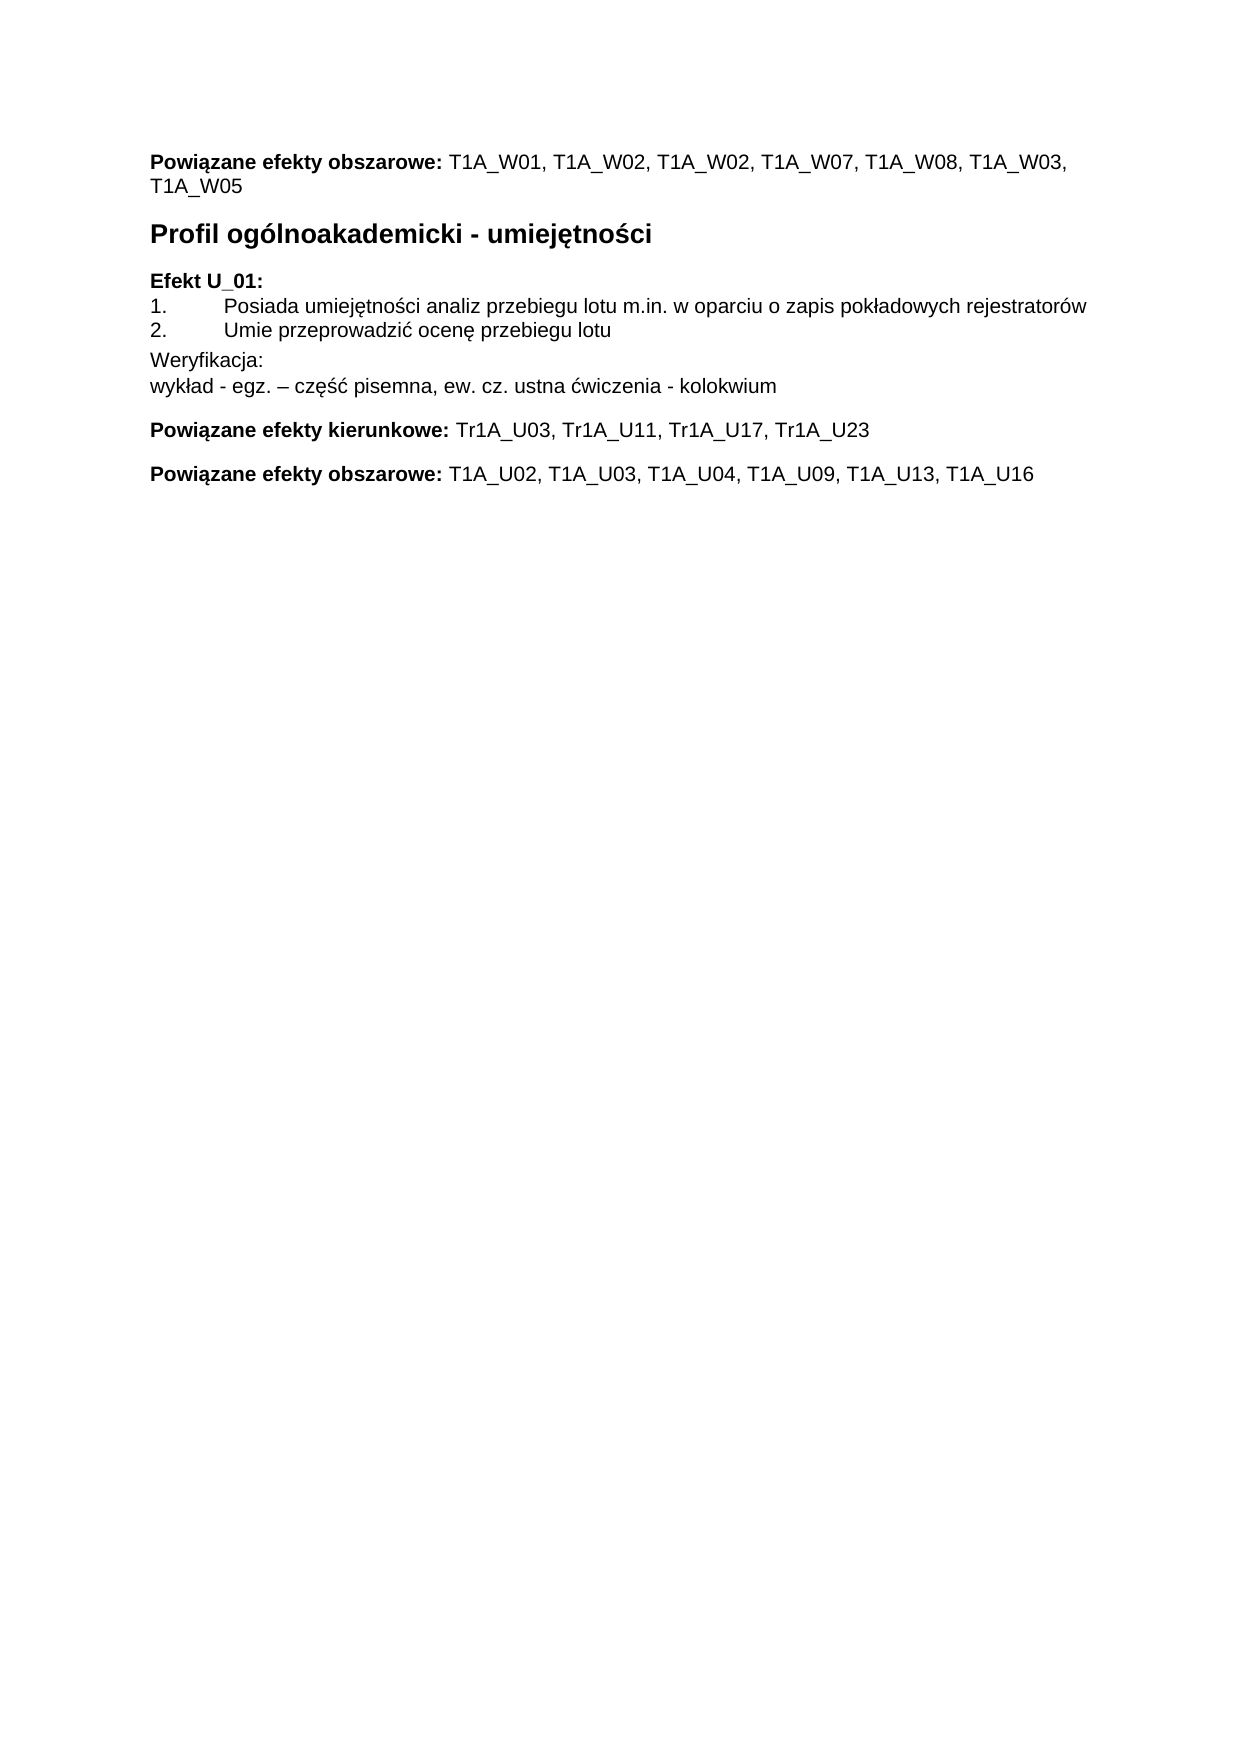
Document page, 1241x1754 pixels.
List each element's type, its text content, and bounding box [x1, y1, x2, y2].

text Powiązane efekty kierunkowe: Tr1A_U03, Tr1A_U11, Tr1A_U17, Tr1A_U23 [150, 418, 1090, 442]
text Efekt U_01: [150, 269, 1090, 293]
text Weryfikacja: [150, 348, 1090, 372]
subtitle Profil ogólnoakademicki - umiejętności [150, 218, 1090, 249]
text Powiązane efekty obszarowe: T1A_U02, T1A_U03, T1A_U04, T1A_U09, T1A_U13, T1A_U16 [150, 461, 1090, 485]
text wykład - egz. – część pisemna, ew. cz. ustna ćwiczenia - kolokwium [150, 374, 1090, 398]
text 1. Posiada umiejętności analiz przebiegu lotu m.in. w oparciu o zapis pokładowych rejestratorów 2. Umie przeprowadzić ocenę przebiegu lotu [150, 294, 1090, 342]
text Powiązane efekty obszarowe: T1A_W01, T1A_W02, T1A_W02, T1A_W07, T1A_W08, T1A_W03, T1A_W05 [150, 150, 1090, 198]
